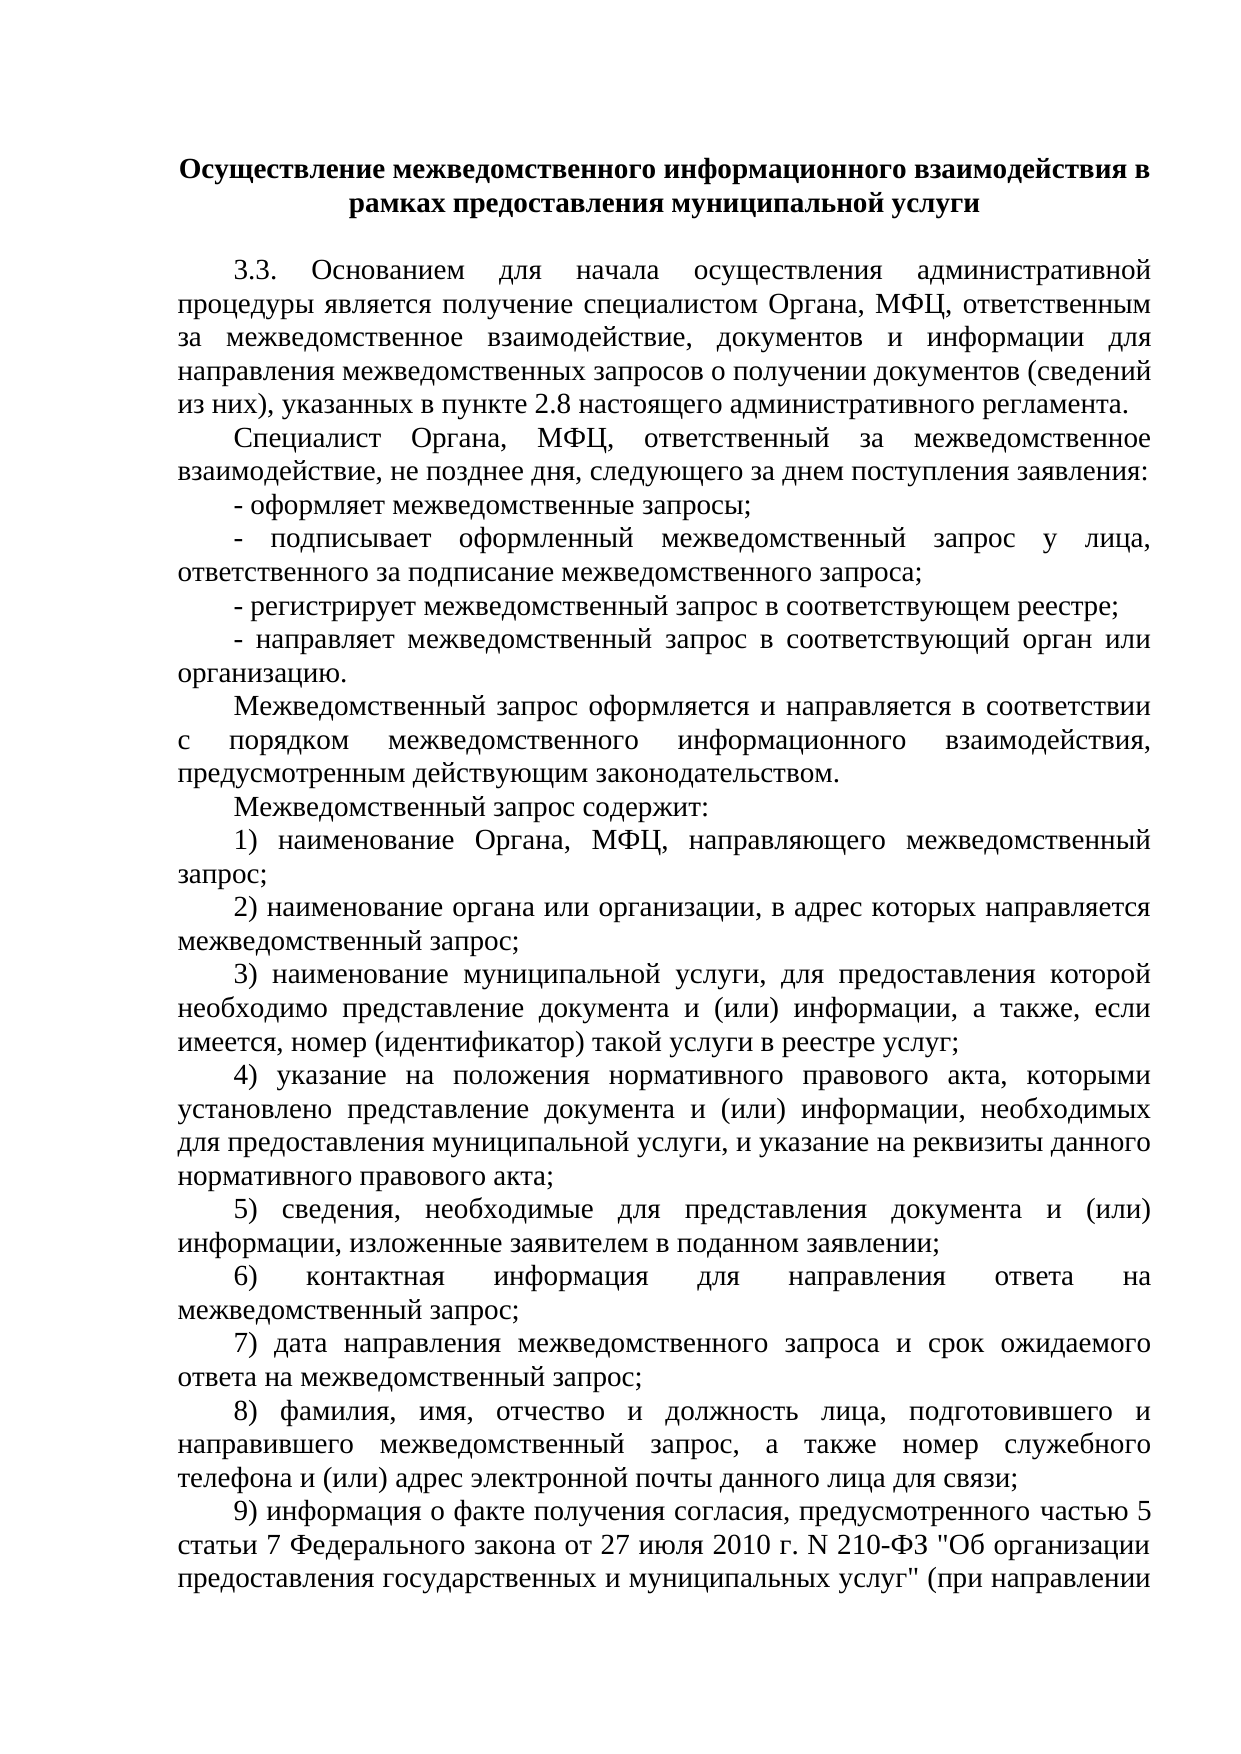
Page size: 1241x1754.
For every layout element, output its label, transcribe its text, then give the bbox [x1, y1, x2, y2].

text 1) наименование Органа, МФЦ, направляющего межведомственный запрос; [177, 822, 1152, 889]
text - регистрирует межведомственный запрос в соответствующем реестре; [177, 588, 1152, 621]
text Межведомственный запрос оформляется и направляется в соответствии с порядком межведомственного информационного взаимодействия, предусмотренным действующим законодательством. [177, 688, 1152, 789]
text Осуществление межведомственного информационного взаимодействия в рамках предоставления муниципальной услуги [177, 152, 1152, 219]
text 5) сведения, необходимые для представления документа и (или) информации, изложенные заявителем в поданном заявлении; [177, 1191, 1152, 1258]
text 7) дата направления межведомственного запроса и срок ожидаемого ответа на межведомственный запрос; [177, 1326, 1152, 1393]
text 4) указание на положения нормативного правового акта, которыми установлено представление документа и (или) информации, необходимых для предоставления муниципальной услуги, и указание на реквизиты данного нормативного правового акта; [177, 1057, 1152, 1191]
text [177, 1493, 1152, 1594]
text - подписывает оформленный межведомственный запрос у лица, ответственного за подписание межведомственного запроса; [177, 521, 1152, 588]
text 2) наименование органа или организации, в адрес которых направляется межведомственный запрос; [177, 889, 1152, 957]
text 3.3. Основанием для начала осуществления административной процедуры является получение специалистом Органа, МФЦ, ответственным за межведомственное взаимодействие, документов и информации для направления межведомственных запросов о получении документов (сведений из них), указанных в пункте 2.8 настоящего административного регламента. [177, 252, 1152, 420]
text - направляет межведомственный запрос в соответствующий орган или организацию. [177, 621, 1152, 688]
text Межведомственный запрос содержит: [177, 789, 1152, 822]
text Специалист Органа, МФЦ, ответственный за межведомственное взаимодействие, не позднее дня, следующего за днем поступления заявления: [177, 420, 1152, 487]
text 3) наименование муниципальной услуги, для предоставления которой необходимо представление документа и (или) информации, а также, если имеется, номер (идентификатор) такой услуги в реестре услуг; [177, 957, 1152, 1057]
text 8) фамилия, имя, отчество и должность лица, подготовившего и направившего межведомственный запрос, а также номер служебного телефона и (или) адрес электронной почты данного лица для связи; [177, 1393, 1152, 1493]
text - оформляет межведомственные запросы; [177, 487, 1152, 521]
text 6) контактная информация для направления ответа на межведомственный запрос; [177, 1258, 1152, 1326]
